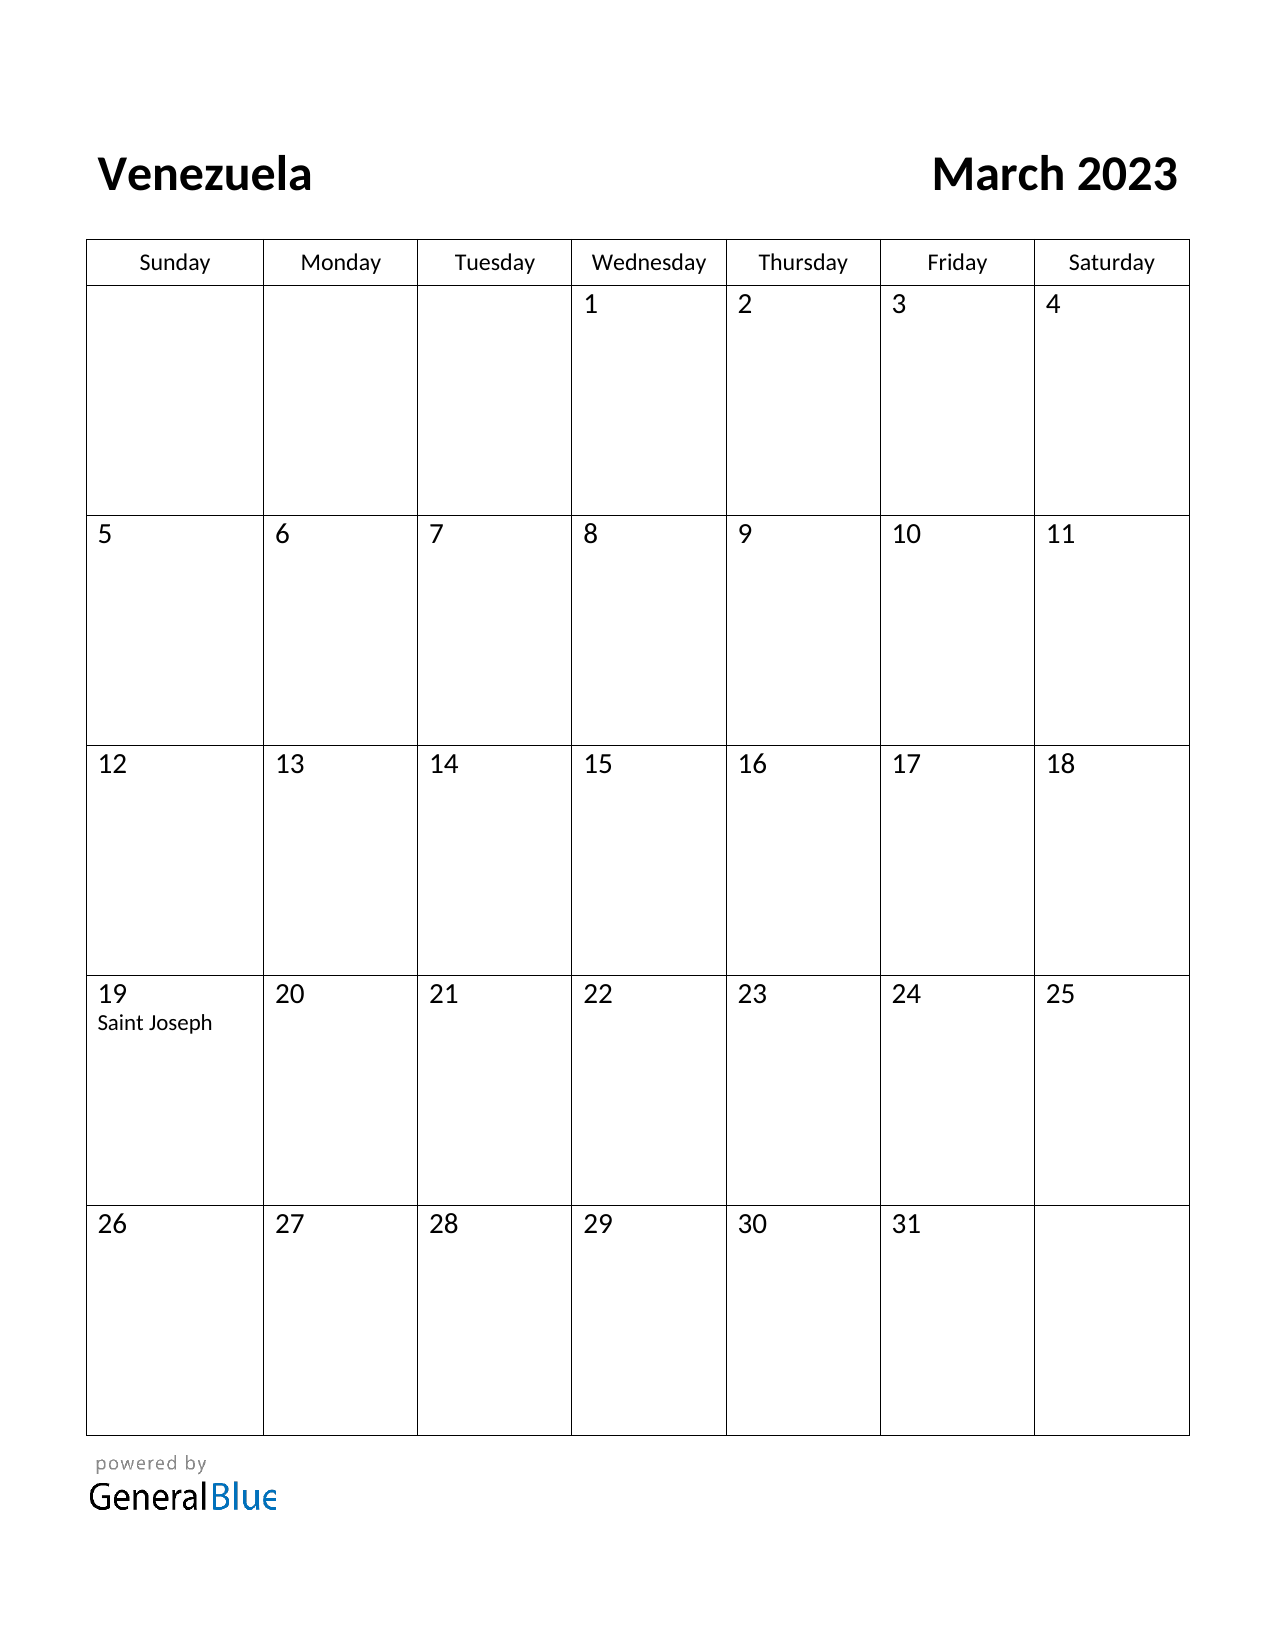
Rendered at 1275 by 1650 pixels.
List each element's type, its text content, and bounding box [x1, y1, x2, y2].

table_cell 30 [727, 1206, 880, 1238]
table_cell Friday [881, 240, 1034, 284]
table_cell 17 [881, 746, 1034, 778]
table_cell Sunday [87, 240, 263, 284]
table_cell [418, 548, 571, 744]
table_cell [87, 1238, 263, 1434]
table_cell [264, 318, 417, 514]
table_cell 28 [418, 1206, 571, 1238]
table_cell Thursday [727, 240, 880, 284]
table_cell [264, 778, 417, 974]
table_cell [87, 548, 263, 744]
table_cell 18 [1035, 746, 1189, 778]
table_cell [881, 1008, 1034, 1204]
table_cell 25 [1035, 976, 1189, 1008]
table_cell Monday [264, 240, 417, 284]
table_cell [418, 1238, 571, 1434]
table_cell [572, 318, 726, 514]
table_cell [727, 548, 880, 744]
table_cell [1035, 1008, 1189, 1204]
table_cell 10 [881, 516, 1034, 548]
table_cell 8 [572, 516, 726, 548]
table_header Venezuela [86, 105, 572, 239]
table_cell [727, 778, 880, 974]
table_cell [418, 318, 571, 514]
table_cell [418, 778, 571, 974]
table_cell [87, 318, 263, 514]
table_cell [1035, 548, 1189, 744]
table_cell [418, 1008, 571, 1204]
table_cell 5 [87, 516, 263, 548]
table_cell 2 [727, 286, 880, 318]
table_cell [881, 318, 1034, 514]
table_cell [572, 778, 726, 974]
table_cell 7 [418, 516, 571, 548]
table_cell 23 [727, 976, 880, 1008]
table_header March 2023 [572, 105, 1189, 239]
table_cell [572, 1008, 726, 1204]
table_cell 6 [264, 516, 417, 548]
table_cell [264, 286, 417, 318]
table_cell 29 [572, 1206, 726, 1238]
table_cell 4 [1035, 286, 1189, 318]
table_cell [86, 1436, 1189, 1534]
table_cell [87, 286, 263, 318]
table_cell [264, 1008, 417, 1204]
table_cell [1035, 318, 1189, 514]
table_cell [727, 1238, 880, 1434]
table_cell 1 [572, 286, 726, 318]
table_cell 14 [418, 746, 571, 778]
table_cell [881, 548, 1034, 744]
table_cell 24 [881, 976, 1034, 1008]
table_cell 15 [572, 746, 726, 778]
table_cell Saturday [1035, 240, 1189, 284]
table_cell 11 [1035, 516, 1189, 548]
table_cell 19 [87, 976, 263, 1008]
table_cell [264, 548, 417, 744]
table_cell [87, 778, 263, 974]
table_cell 20 [264, 976, 417, 1008]
table_cell 12 [87, 746, 263, 778]
table_cell [727, 318, 880, 514]
picture [88, 1452, 276, 1515]
table_cell [1035, 1238, 1189, 1434]
table_cell [418, 286, 571, 318]
table_cell 9 [727, 516, 880, 548]
table_cell Tuesday [418, 240, 571, 284]
table_cell 31 [881, 1206, 1034, 1238]
table_cell 26 [87, 1206, 263, 1238]
table_cell [1035, 1206, 1189, 1238]
table_cell [572, 1238, 726, 1434]
table_cell 13 [264, 746, 417, 778]
table_cell [881, 1238, 1034, 1434]
table_cell [881, 778, 1034, 974]
table_cell 27 [264, 1206, 417, 1238]
table_cell 3 [881, 286, 1034, 318]
table_cell 21 [418, 976, 571, 1008]
table_cell 22 [572, 976, 726, 1008]
table_cell [727, 1008, 880, 1204]
table_cell Wednesday [572, 240, 726, 284]
table_cell [1035, 778, 1189, 974]
table_cell 16 [727, 746, 880, 778]
table_cell [572, 548, 726, 744]
table_cell Saint Joseph [87, 1008, 263, 1204]
table_cell [264, 1238, 417, 1434]
